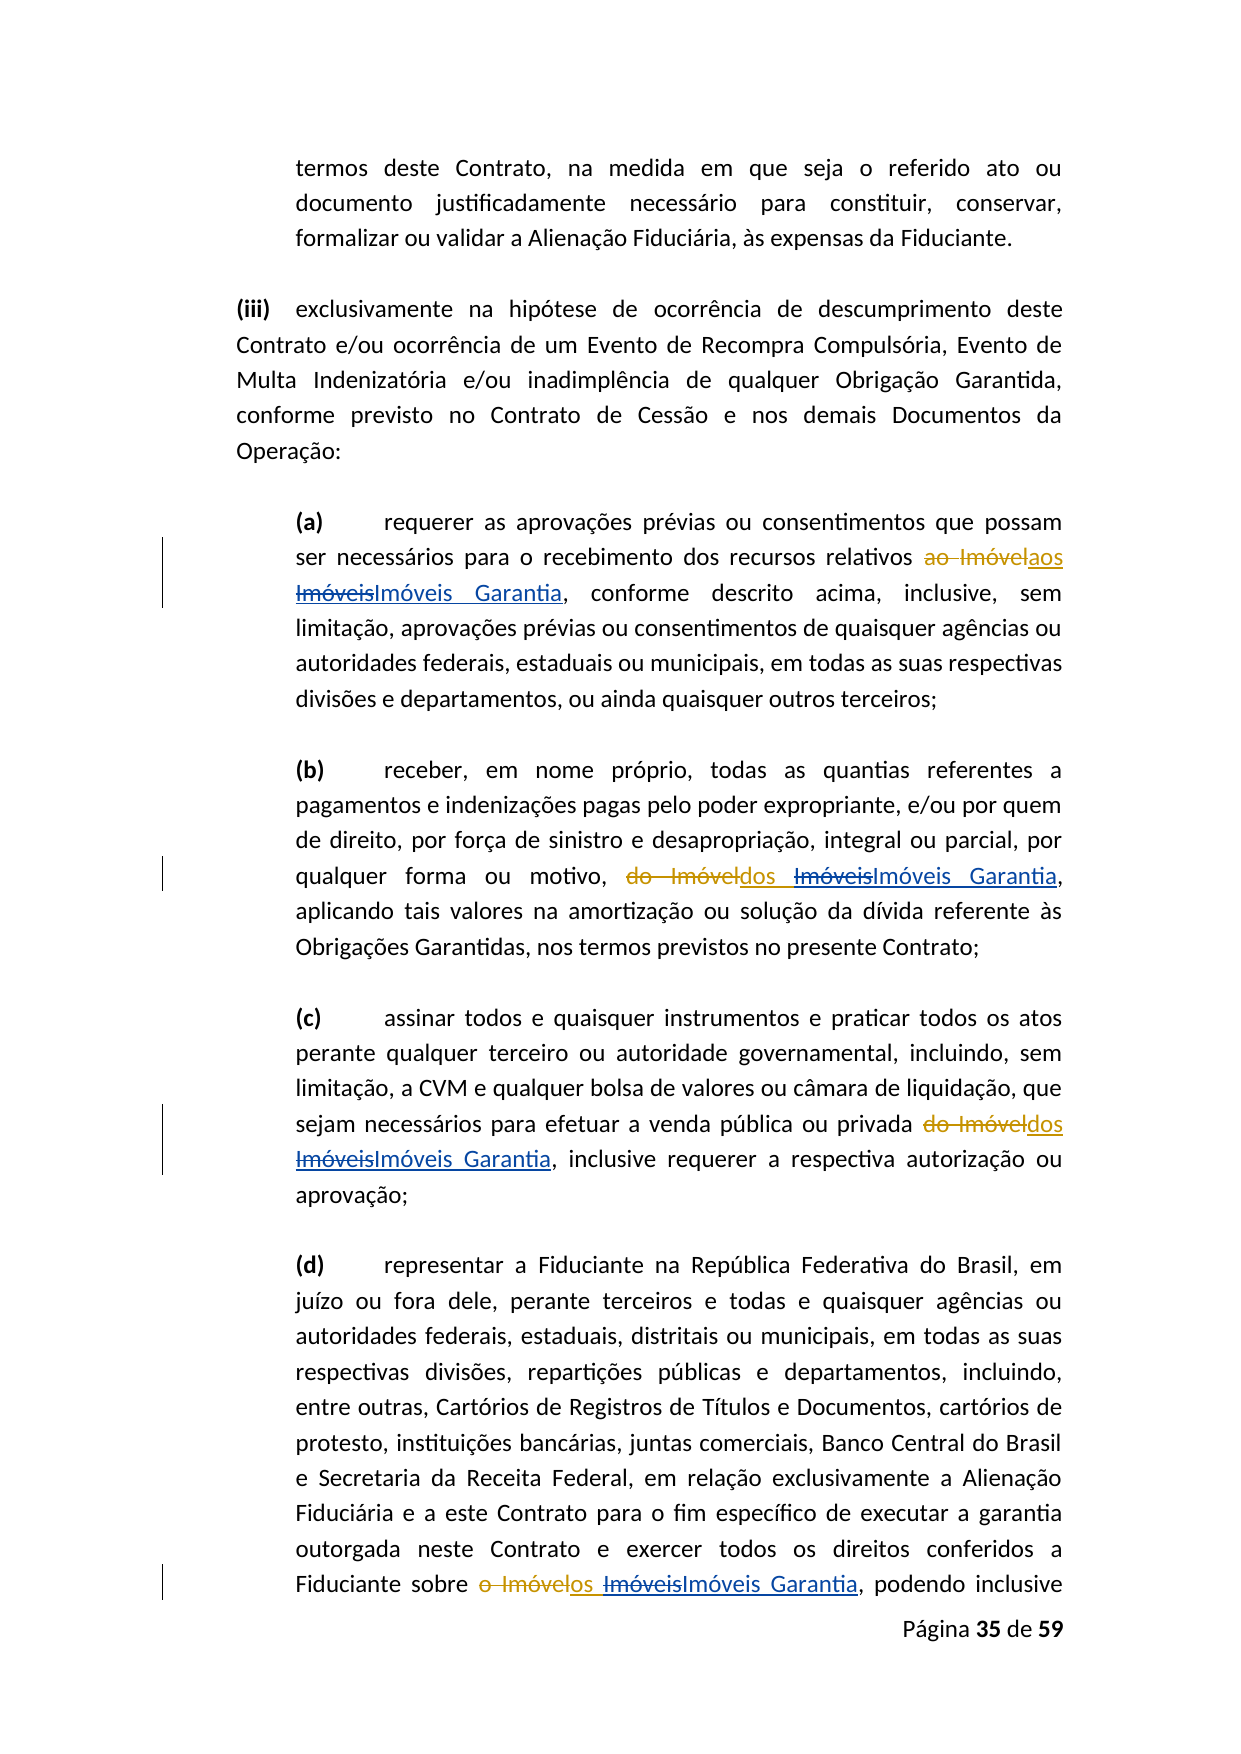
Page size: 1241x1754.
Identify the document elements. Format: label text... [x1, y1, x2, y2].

text (b) receber, em nome próprio, todas as quantias referentes a pagamentos e indenizações pagas pelo poder expropriante, e/ou por quem de direito, por força de sinistro e desapropriação, integral ou parcial, por qualquer forma ou motivo, , aplicando tais valores na amortização ou solução da dívida referente às Obrigações Garantidas, nos termos previstos no presente Contrato; [295, 750, 1063, 962]
text (c) assinar todos e quaisquer instrumentos e praticar todos os atos perante qualquer terceiro ou autoridade governamental, incluindo, sem limitação, a CVM e qualquer bolsa de valores ou câmara de liquidação, que sejam necessários para efetuar a venda pública ou privada , inclusive requerer a respectiva autorização ou aprovação; [295, 998, 1063, 1210]
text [295, 148, 1063, 254]
text (a) requerer as aprovações prévias ou consentimentos que possam ser necessários para o recebimento dos recursos relativos , conforme descrito acima, inclusive, sem limitação, aprovações prévias ou consentimentos de quaisquer agências ou autoridades federais, estaduais ou municipais, em todas as suas respectivas divisões e departamentos, ou ainda quaisquer outros terceiros; [295, 502, 1063, 714]
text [295, 1246, 1063, 1600]
text (iii) exclusivamente na hipótese de ocorrência de descumprimento deste Contrato e/ou ocorrência de um Evento de Recompra Compulsória, Evento de Multa Indenizatória e/ou inadimplência de qualquer Obrigação Garantida, conforme previsto no Contrato de Cessão e nos demais Documentos da Operação: [236, 289, 1063, 466]
